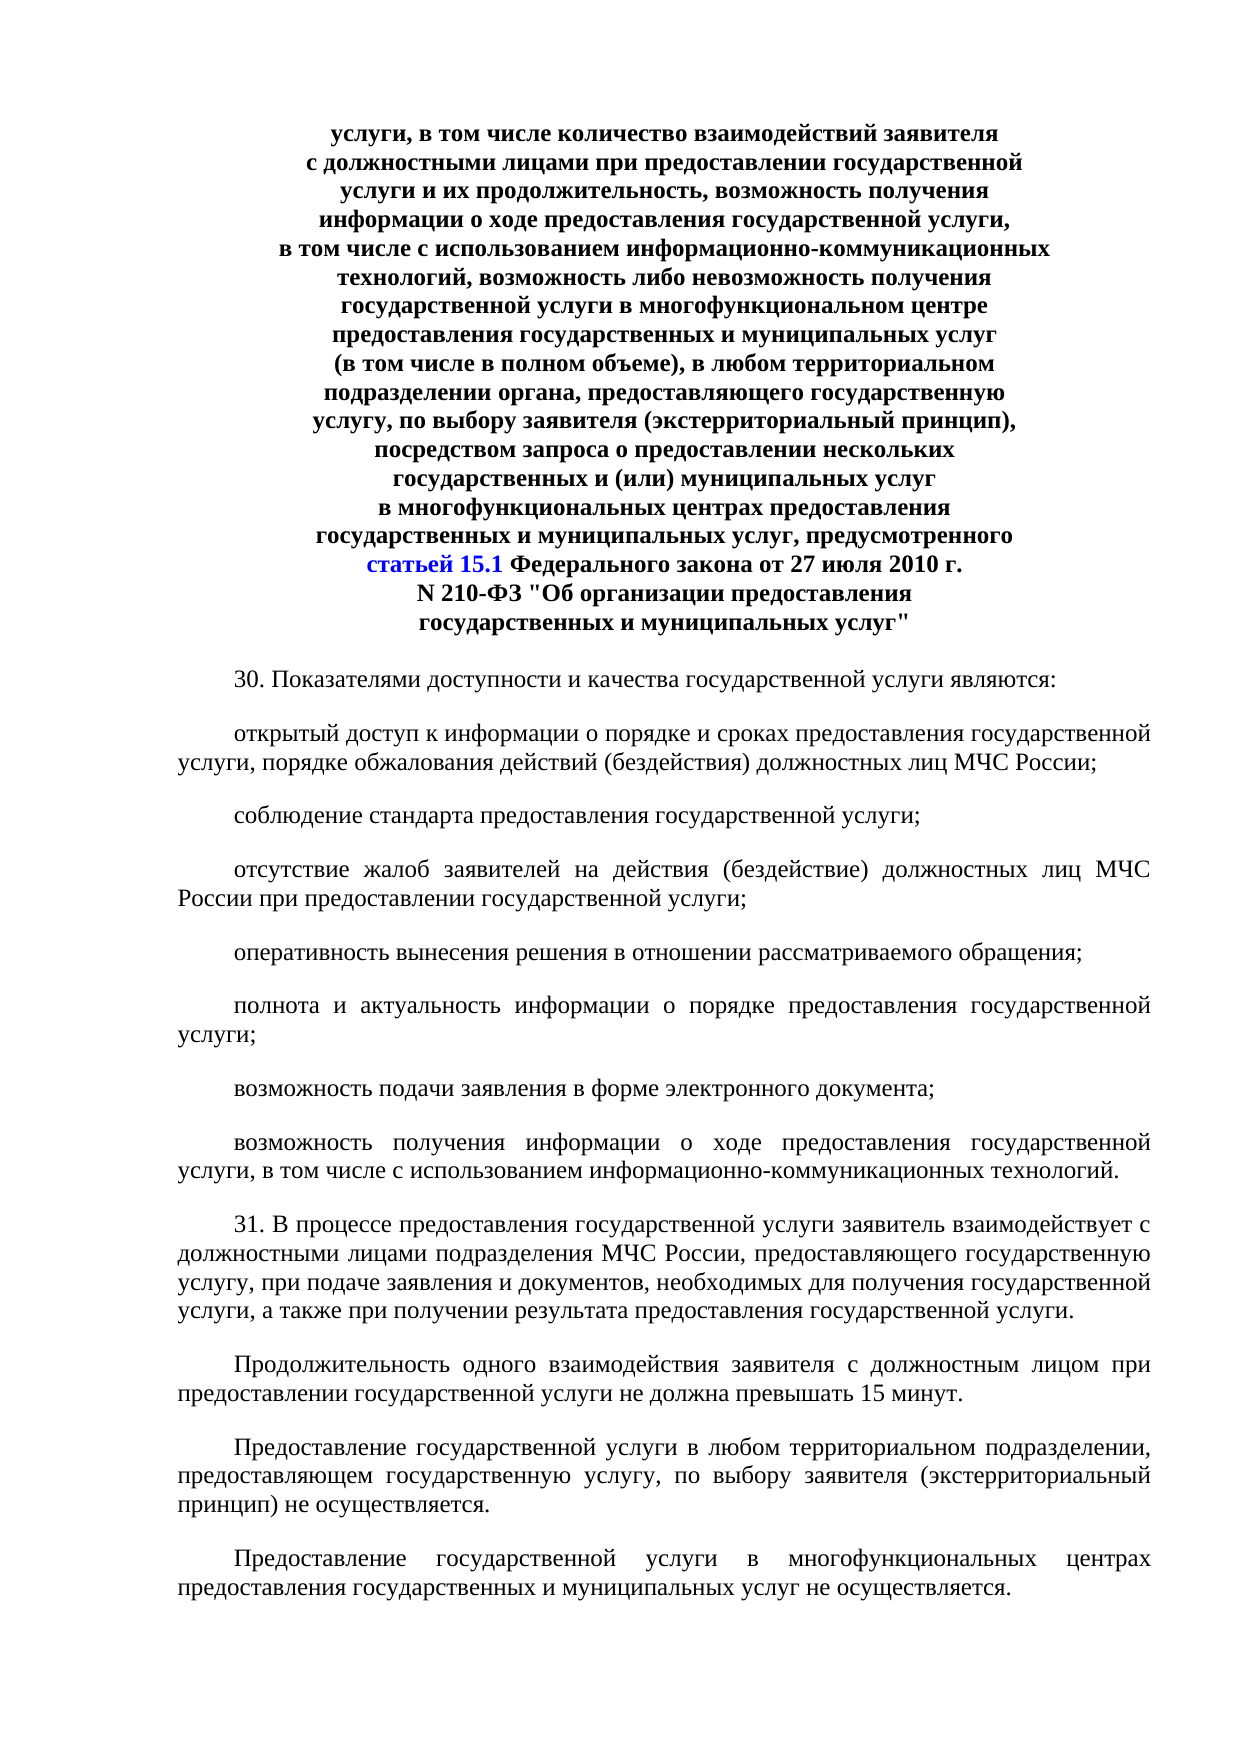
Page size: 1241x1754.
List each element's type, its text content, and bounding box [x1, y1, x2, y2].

title услуги, в том числе количество взаимодействий заявителя [177, 118, 1152, 147]
title N 210-ФЗ "Об организации предоставления [177, 578, 1152, 607]
title предоставления государственных и муниципальных услуг [177, 319, 1152, 348]
text полнота и актуальность информации о порядке предоставления государственной услуги; [177, 991, 1152, 1048]
text оперативность вынесения решения в отношении рассматриваемого обращения; [177, 937, 1152, 966]
text возможность получения информации о ходе предоставления государственной услуги, в том числе с использованием информационно-коммуникационных технологий. [177, 1127, 1152, 1184]
title с должностными лицами при предоставлении государственной [177, 147, 1152, 176]
text соблюдение стандарта предоставления государственной услуги; [177, 801, 1152, 829]
text Предоставление государственной услуги в любом территориальном подразделении, предоставляющем государственную услугу, по выбору заявителя (экстерриториальный принцип) не осуществляется. [177, 1432, 1152, 1518]
title услугу, по выбору заявителя (экстерриториальный принцип), [177, 406, 1152, 434]
title технологий, возможность либо невозможность получения [177, 262, 1152, 291]
text Продолжительность одного взаимодействия заявителя с должностным лицом при предоставлении государственной услуги не должна превышать 15 минут. [177, 1349, 1152, 1407]
text 30. Показателями доступности и качества государственной услуги являются: [177, 664, 1152, 693]
text отсутствие жалоб заявителей на действия (бездействие) должностных лиц МЧС России при предоставлении государственной услуги; [177, 854, 1152, 912]
title в том числе с использованием информационно-коммуникационных [177, 233, 1152, 262]
text открытый доступ к информации о порядке и сроках предоставления государственной услуги, порядке обжалования действий (бездействия) должностных лиц МЧС России; [177, 718, 1152, 776]
text возможность подачи заявления в форме электронного документа; [177, 1073, 1152, 1102]
title государственных и муниципальных услуг" [177, 607, 1152, 636]
title услуги и их продолжительность, возможность получения [177, 176, 1152, 204]
title государственных и муниципальных услуг, предусмотренного [177, 521, 1152, 549]
title посредством запроса о предоставлении нескольких [177, 434, 1152, 463]
title в многофункциональных центрах предоставления [177, 492, 1152, 521]
title статьей 15.1 Федерального закона от 27 июля 2010 г. [177, 549, 1152, 578]
title государственных и (или) муниципальных услуг [177, 463, 1152, 492]
title государственной услуги в многофункциональном центре [177, 291, 1152, 319]
title информации о ходе предоставления государственной услуги, [177, 204, 1152, 233]
text Предоставление государственной услуги в многофункциональных центрах предоставления государственных и муниципальных услуг не осуществляется. [177, 1543, 1152, 1601]
title подразделении органа, предоставляющего государственную [177, 377, 1152, 406]
title (в том числе в полном объеме), в любом территориальном [177, 348, 1152, 377]
text 31. В процессе предоставления государственной услуги заявитель взаимодействует с должностными лицами подразделения МЧС России, предоставляющего государственную услугу, при подаче заявления и документов, необходимых для получения государственной услуги, а также при получении результата предоставления государственной услуги. [177, 1209, 1152, 1324]
